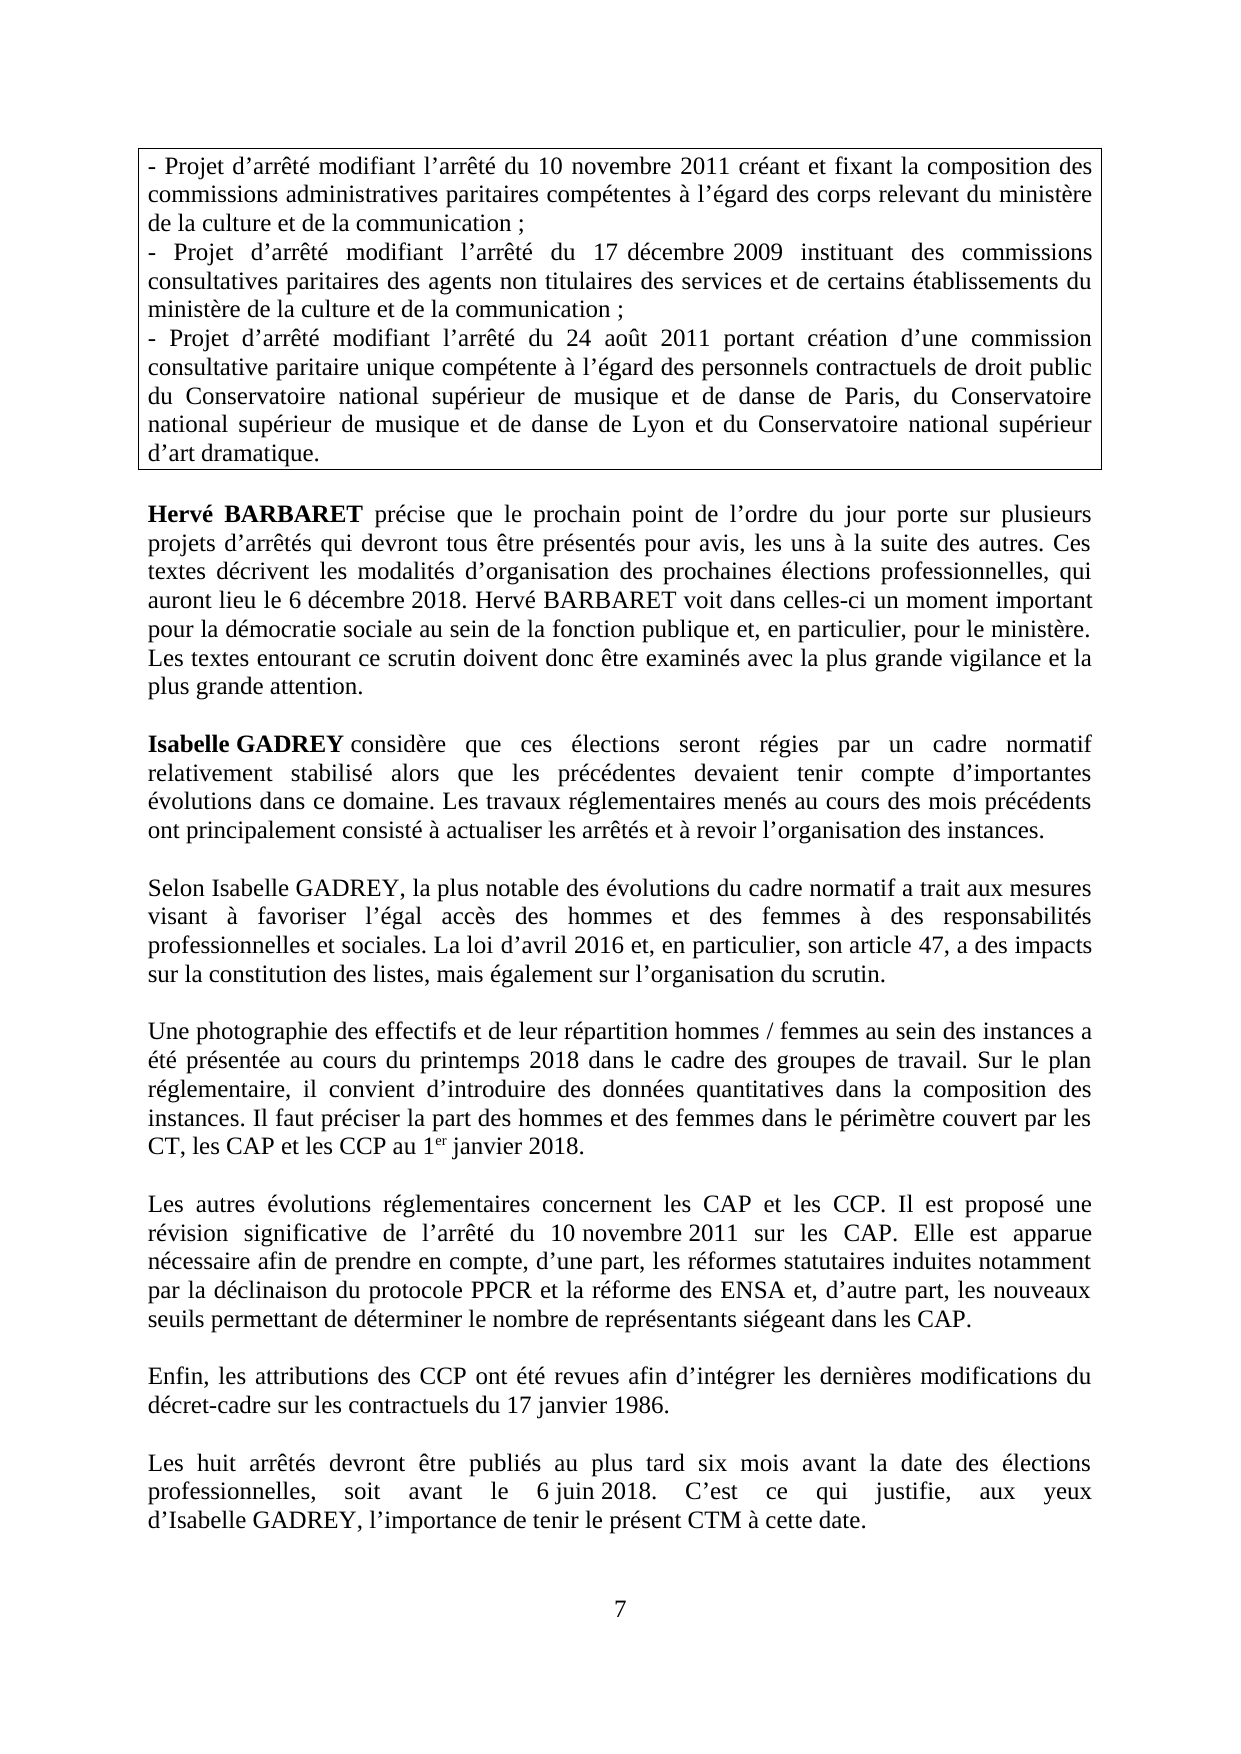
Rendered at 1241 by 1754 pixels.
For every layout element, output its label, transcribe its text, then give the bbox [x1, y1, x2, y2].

text Isabelle GADREY considère que ces élections seront régies par un cadre normatif relativement stabilisé alors que les précédentes devaient tenir compte d’importantes évolutions dans ce domaine. Les travaux réglementaires menés au cours des mois précédents ont principalement consisté à actualiser les arrêtés et à revoir l’organisation des instances. [148, 729, 1093, 844]
text Une photographie des effectifs et de leur répartition hommes / femmes au sein des instances a été présentée au cours du printemps 2018 dans le cadre des groupes de travail. Sur le plan réglementaire, il convient d’introduire des données quantitatives dans la composition des instances. Il faut préciser la part des hommes et des femmes dans le périmètre couvert par les CT, les CAP et les CCP au 1er janvier 2018. [148, 1016, 1093, 1160]
text - Projet d’arrêté modifiant l’arrêté du 17 décembre 2009 instituant des commissions consultatives paritaires des agents non titulaires des services et de certains établissements du ministère de la culture et de la communication ; [148, 237, 1093, 320]
text Les huit arrêtés devront être publiés au plus tard six mois avant la date des élections professionnelles, soit avant le 6 juin 2018. C’est ce qui justifie, aux yeux d’Isabelle GADREY, l’importance de tenir le présent CTM à cette date. [148, 1448, 1093, 1534]
text - Projet d’arrêté modifiant l’arrêté du 10 novembre 2011 créant et fixant la composition des commissions administratives paritaires compétentes à l’égard des corps relevant du ministère de la culture et de la communication ; [139, 149, 1101, 237]
text Enfin, les attributions des CCP ont été revues afin d’intégrer les dernières modifications du décret-cadre sur les contractuels du 17 janvier 1986. [148, 1361, 1093, 1419]
text - Projet d’arrêté modifiant l’arrêté du 24 août 2011 portant création d’une commission consultative paritaire unique compétente à l’égard des personnels contractuels de droit public du Conservatoire national supérieur de musique et de danse de Paris, du Conservatoire national supérieur de musique et de danse de Lyon et du Conservatoire national supérieur d’art dramatique. [139, 320, 1101, 469]
text Hervé BARBARET précise que le prochain point de l’ordre du jour porte sur plusieurs projets d’arrêtés qui devront tous être présentés pour avis, les uns à la suite des autres. Ces textes décrivent les modalités d’organisation des prochaines élections professionnelles, qui auront lieu le 6 décembre 2018. Hervé BARBARET voit dans celles-ci un moment important pour la démocratie sociale au sein de la fonction publique et, en particulier, pour le ministère. Les textes entourant ce scrutin doivent donc être examinés avec la plus grande vigilance et la plus grande attention. [148, 499, 1093, 700]
text Selon Isabelle GADREY, la plus notable des évolutions du cadre normatif a trait aux mesures visant à favoriser l’égal accès des hommes et des femmes à des responsabilités professionnelles et sociales. La loi d’avril 2016 et, en particulier, son article 47, a des impacts sur la constitution des listes, mais également sur l’organisation du scrutin. [148, 873, 1093, 988]
text Les autres évolutions réglementaires concernent les CAP et les CCP. Il est proposé une révision significative de l’arrêté du 10 novembre 2011 sur les CAP. Elle est apparue nécessaire afin de prendre en compte, d’une part, les réformes statutaires induites notamment par la déclinaison du protocole PPCR et la réforme des ENSA et, d’autre part, les nouveaux seuils permettant de déterminer le nombre de représentants siégeant dans les CAP. [148, 1189, 1093, 1333]
